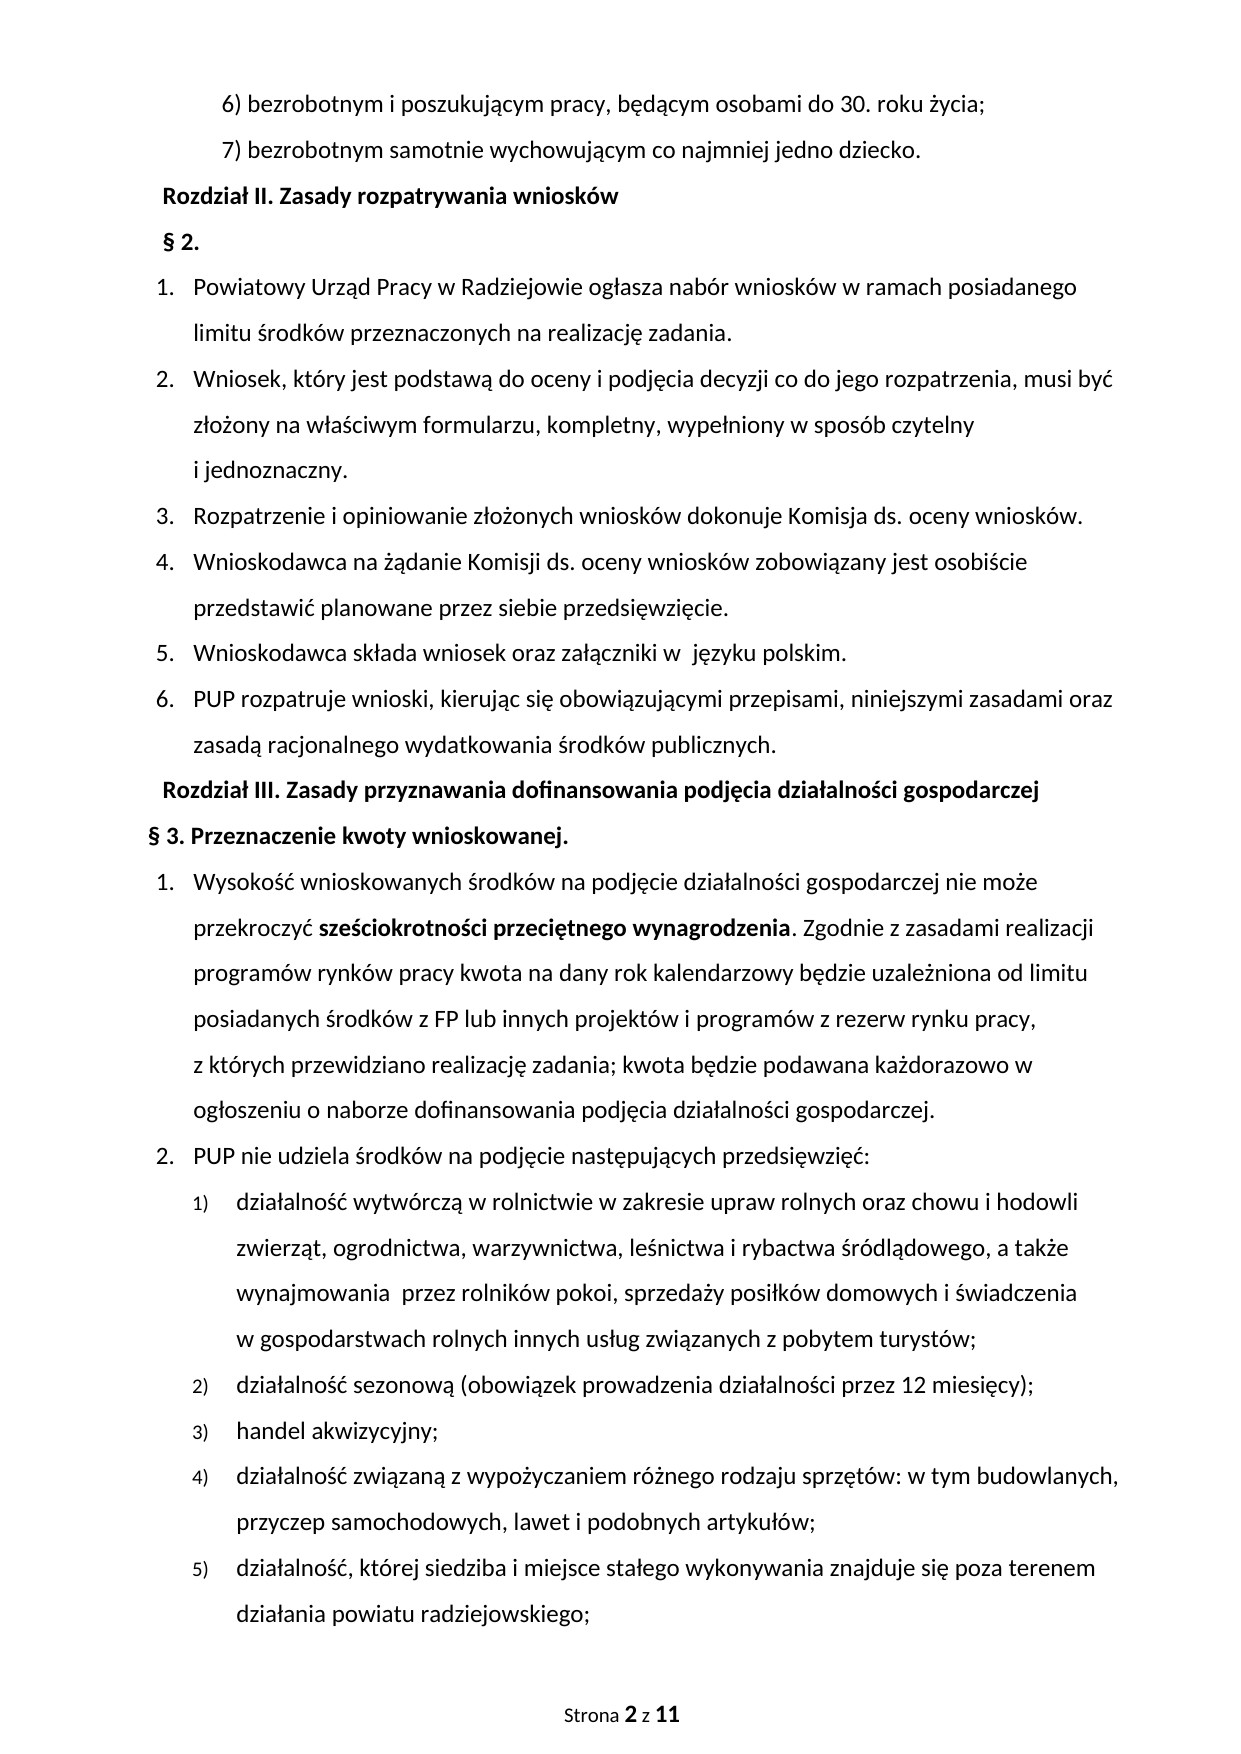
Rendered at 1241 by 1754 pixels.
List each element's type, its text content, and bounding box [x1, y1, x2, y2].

text 6) bezrobotnym i poszukującym pracy, będącym osobami do 30. roku życia; [221, 89, 1126, 119]
text § 3. Przeznaczenie kwoty wnioskowanej. [148, 820, 1126, 851]
list działalność związaną z wypożyczaniem różnego rodzaju sprzętów: w tym budowlanych, przyczep samochodowych, lawet i podobnych artykułów; [192, 1461, 1126, 1537]
list Powiatowy Urząd Pracy w Radziejowie ogłasza nabór wniosków w ramach posiadanego limitu środków przeznaczonych na realizację zadania. [156, 272, 1126, 348]
list działalność wytwórczą w rolnictwie w zakresie upraw rolnych oraz chowu i hodowli zwierząt, ogrodnictwa, warzywnictwa, leśnictwa i rybactwa śródlądowego, a także wynajmowania przez rolników pokoi, sprzedaży posiłków domowych i świadczenia w gospodarstwach rolnych innych usług związanych z pobytem turystów; [192, 1186, 1123, 1354]
list handel akwizycyjny; [192, 1415, 1126, 1445]
list PUP nie udziela środków na podjęcie następujących przedsięwzięć: [156, 1140, 1126, 1171]
list Wysokość wnioskowanych środków na podjęcie działalności gospodarczej nie może przekroczyć sześciokrotności przeciętnego wynagrodzenia. Zgodnie z zasadami realizacji programów rynków pracy kwota na dany rok kalendarzowy będzie uzależniona od limitu posiadanych środków z FP lub innych projektów i programów z rezerw rynku pracy, z których przewidziano realizację zadania; kwota będzie podawana każdorazowo w ogłoszeniu o naborze dofinansowania podjęcia działalności gospodarczej. [156, 866, 1126, 1125]
list Wnioskodawca na żądanie Komisji ds. oceny wniosków zobowiązany jest osobiście przedstawić planowane przez siebie przedsięwzięcie. [156, 546, 1123, 622]
text Rozdział III. Zasady przyznawania dofinansowania podjęcia działalności gospodarczej [162, 774, 1126, 805]
list działalność sezonową (obowiązek prowadzenia działalności przez 12 miesięcy); [192, 1369, 1126, 1399]
list Wnioskodawca składa wniosek oraz załączniki w języku polskim. [156, 637, 1126, 668]
list PUP rozpatruje wnioski, kierując się obowiązującymi przepisami, niniejszymi zasadami oraz zasadą racjonalnego wydatkowania środków publicznych. [156, 683, 1126, 759]
text 7) bezrobotnym samotnie wychowującym co najmniej jedno dziecko. [221, 134, 1126, 165]
list działalność, której siedziba i miejsce stałego wykonywania znajduje się poza terenem działania powiatu radziejowskiego; [192, 1552, 1123, 1628]
list Rozpatrzenie i opiniowanie złożonych wniosków dokonuje Komisja ds. oceny wniosków. [156, 500, 1123, 531]
list Wniosek, który jest podstawą do oceny i podjęcia decyzji co do jego rozpatrzenia, musi być złożony na właściwym formularzu, kompletny, wypełniony w sposób czytelny i jednoznaczny. [156, 363, 1126, 485]
text Rozdział II. Zasady rozpatrywania wniosków § 2. [162, 180, 1126, 256]
